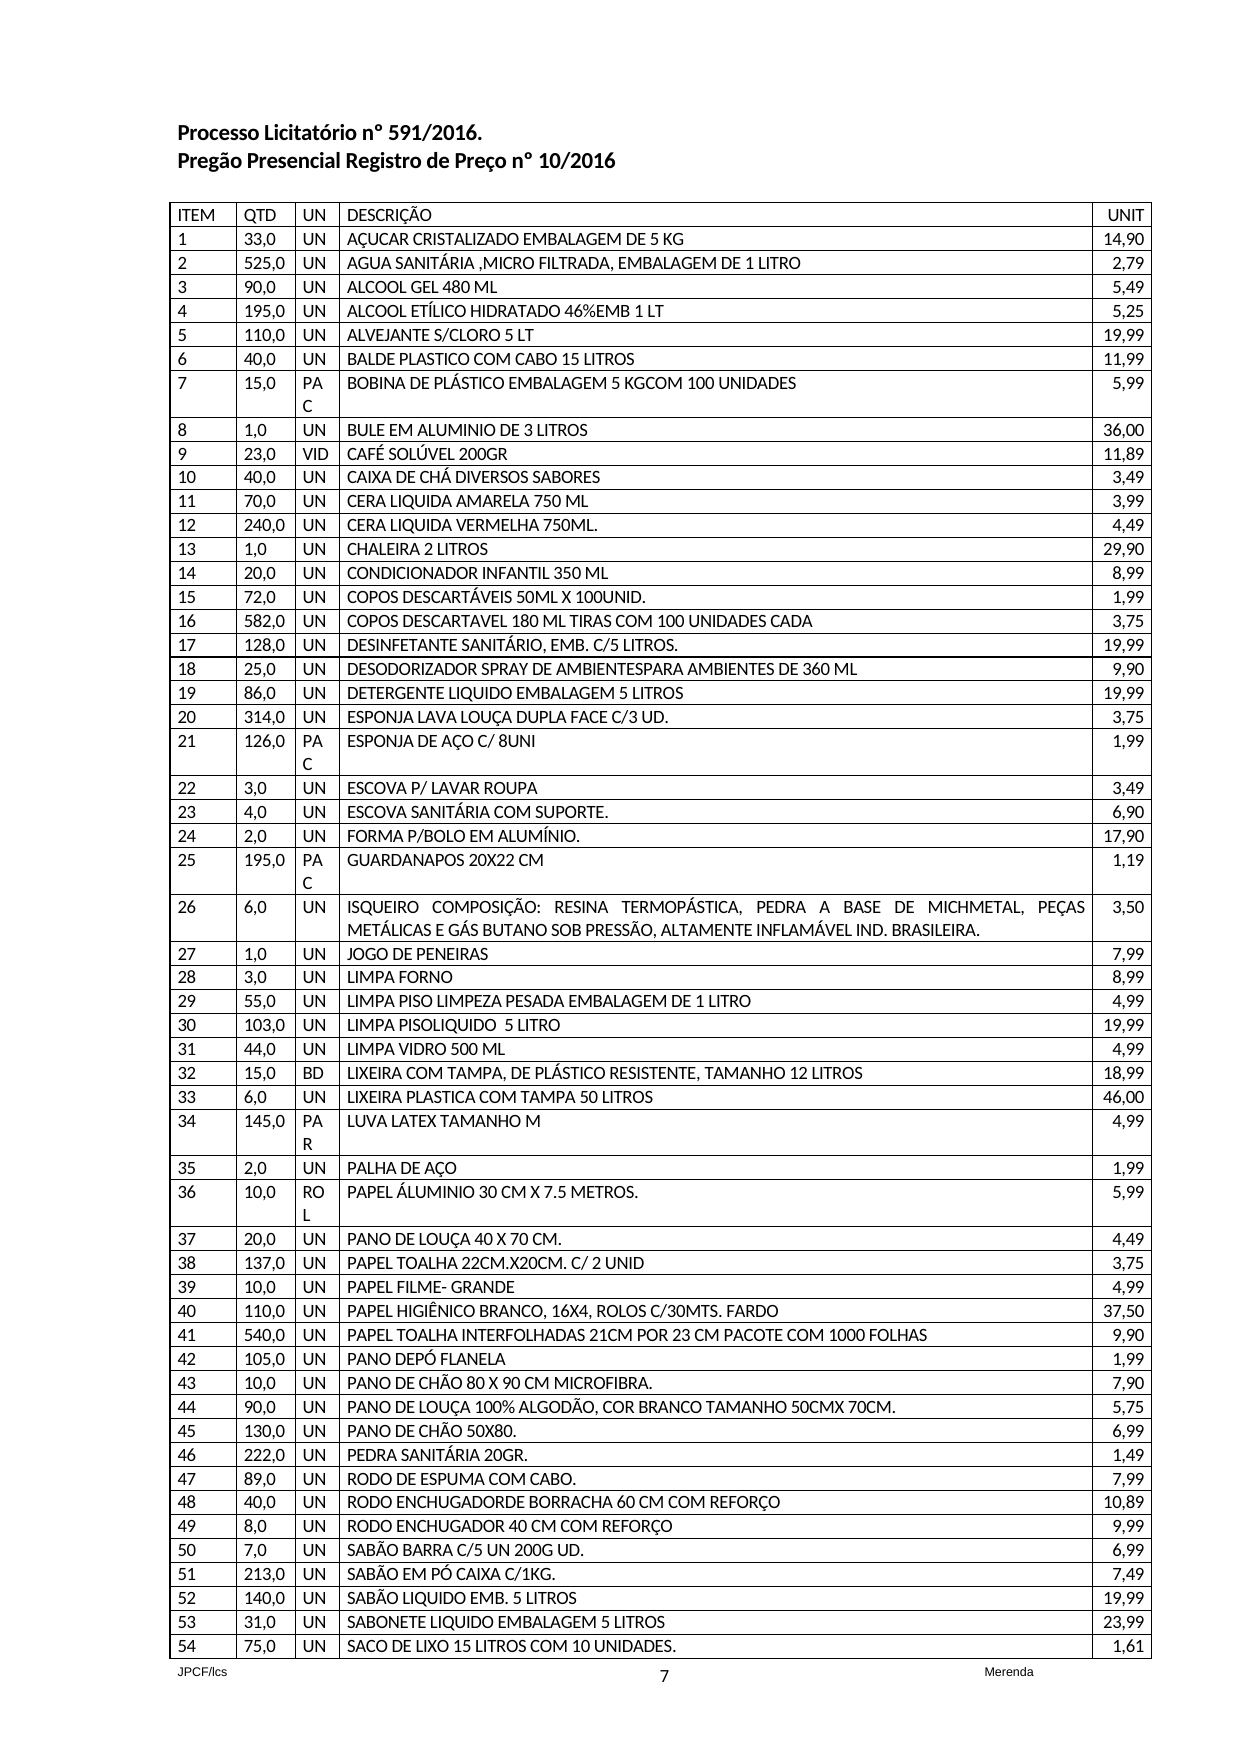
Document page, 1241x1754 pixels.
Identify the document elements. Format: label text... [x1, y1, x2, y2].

table_cell UN [296, 275, 339, 298]
table_cell 130,0 [237, 1419, 295, 1442]
table_cell 5,75 [1093, 1395, 1151, 1418]
table_cell UN [296, 1611, 339, 1633]
table_cell UN [296, 824, 339, 847]
table_cell UN [296, 1347, 339, 1370]
table_cell BOBINA DE PLÁSTICO EMBALAGEM 5 KGCOM 100 UNIDADES [340, 371, 1092, 417]
table_cell 5 [171, 323, 236, 346]
table_cell 240,0 [237, 514, 295, 537]
table_cell RODO DE ESPUMA COM CABO. [340, 1467, 1092, 1490]
table_cell PEDRA SANITÁRIA 20GR. [340, 1443, 1092, 1466]
table_cell UN [296, 251, 339, 274]
table_cell 10 [171, 466, 236, 489]
table_cell 222,0 [237, 1443, 295, 1466]
table_cell 21 [171, 729, 236, 775]
table_cell CAIXA DE CHÁ DIVERSOS SABORES [340, 466, 1092, 489]
table_cell UN [296, 705, 339, 728]
table_cell 19,99 [1093, 1587, 1151, 1609]
table_cell 4,0 [237, 800, 295, 823]
table_cell DESODORIZADOR SPRAY DE AMBIENTESPARA AMBIENTES DE 360 ML [340, 658, 1092, 680]
table_cell UN [296, 1227, 339, 1250]
table_cell 14,90 [1093, 227, 1151, 250]
table_cell 70,0 [237, 490, 295, 513]
table_cell 55,0 [237, 990, 295, 1013]
table_cell DETERGENTE LIQUIDO EMBALAGEM 5 LITROS [340, 681, 1092, 704]
table_cell 40,0 [237, 347, 295, 370]
table_cell 10,0 [237, 1371, 295, 1394]
table_cell COPOS DESCARTAVEL 180 ML TIRAS COM 100 UNIDADES CADA [340, 610, 1092, 632]
table_cell 5,99 [1093, 371, 1151, 417]
table_cell 31,0 [237, 1611, 295, 1633]
table_cell 110,0 [237, 1299, 295, 1322]
table_cell 105,0 [237, 1347, 295, 1370]
table_cell 20 [171, 705, 236, 728]
table_cell 3,75 [1093, 1251, 1151, 1274]
table_cell FORMA P/BOLO EM ALUMÍNIO. [340, 824, 1092, 847]
table_cell 19,99 [1093, 634, 1151, 656]
table_cell PANO DE CHÃO 50X80. [340, 1419, 1092, 1442]
table_cell AGUA SANITÁRIA ,MICRO FILTRADA, EMBALAGEM DE 1 LITRO [340, 251, 1092, 274]
table_cell 1,0 [237, 942, 295, 965]
table_cell 41 [171, 1323, 236, 1346]
table_cell 86,0 [237, 681, 295, 704]
table_cell JOGO DE PENEIRAS [340, 942, 1092, 965]
table_cell UN [296, 1251, 339, 1274]
table_cell 22 [171, 776, 236, 799]
table_cell 39 [171, 1275, 236, 1298]
table_cell 3,75 [1093, 610, 1151, 632]
table_cell PAC [296, 371, 339, 417]
table_cell UN [296, 610, 339, 632]
table_cell 20,0 [237, 1227, 295, 1250]
table_cell ISQUEIRO COMPOSIÇÃO: RESINA TERMOPÁSTICA, PEDRA A BASE DE MICHMETAL, PEÇAS METÁLICAS E GÁS BUTANO SOB PRESSÃO, ALTAMENTE INFLAMÁVEL IND. BRASILEIRA. [340, 895, 1092, 941]
table_cell UN [296, 1323, 339, 1346]
table_cell 4,49 [1093, 1227, 1151, 1250]
table_cell ESPONJA LAVA LOUÇA DUPLA FACE C/3 UD. [340, 705, 1092, 728]
table_header UN [296, 203, 339, 226]
table_cell 33 [171, 1086, 236, 1108]
table_cell LIMPA PISOLIQUIDO 5 LITRO [340, 1014, 1092, 1037]
table_cell UN [296, 418, 339, 441]
table_cell 6,0 [237, 895, 295, 941]
table_cell 90,0 [237, 275, 295, 298]
table_cell 8,99 [1093, 966, 1151, 989]
table_cell 1 [171, 227, 236, 250]
table_cell 7,99 [1093, 1467, 1151, 1490]
table_cell 3,50 [1093, 895, 1151, 941]
table_cell UN [296, 1156, 339, 1179]
table_cell 19,99 [1093, 1014, 1151, 1037]
table_cell PALHA DE AÇO [340, 1156, 1092, 1179]
table_cell 18 [171, 658, 236, 680]
table_cell UN [296, 1563, 339, 1586]
table_cell PAPEL FILME- GRANDE [340, 1275, 1092, 1298]
table_cell 4,99 [1093, 1275, 1151, 1298]
table_cell CAFÉ SOLÚVEL 200GR [340, 442, 1092, 465]
table_cell UN [296, 1539, 339, 1562]
table_cell COPOS DESCARTÁVEIS 50ML X 100UNID. [340, 586, 1092, 608]
table_cell 2,0 [237, 1156, 295, 1179]
table_cell 4 [171, 299, 236, 322]
table_cell UN [296, 227, 339, 250]
table_cell 72,0 [237, 586, 295, 608]
table_cell 1,99 [1093, 1347, 1151, 1370]
table_cell LIMPA VIDRO 500 ML [340, 1038, 1092, 1061]
table_cell UN [296, 681, 339, 704]
table_cell 24 [171, 824, 236, 847]
table_cell 128,0 [237, 634, 295, 656]
table_cell 23,0 [237, 442, 295, 465]
table_cell UN [296, 1443, 339, 1466]
table_cell 3,0 [237, 966, 295, 989]
table_cell LUVA LATEX TAMANHO M [340, 1110, 1092, 1155]
table_cell 23 [171, 800, 236, 823]
table_cell 1,0 [237, 418, 295, 441]
table_cell 4,99 [1093, 1038, 1151, 1061]
table_cell 40,0 [237, 466, 295, 489]
table_cell UN [296, 1515, 339, 1538]
table_cell ALVEJANTE S/CLORO 5 LT [340, 323, 1092, 346]
table_cell 25,0 [237, 658, 295, 680]
table_cell 19,99 [1093, 323, 1151, 346]
table_cell 26 [171, 895, 236, 941]
table_cell 50 [171, 1539, 236, 1562]
table_cell 8,0 [237, 1515, 295, 1538]
table_cell 3 [171, 275, 236, 298]
table_cell 3,49 [1093, 466, 1151, 489]
table_cell 8,99 [1093, 562, 1151, 584]
table_cell 14 [171, 562, 236, 584]
table_cell 1,49 [1093, 1443, 1151, 1466]
table_cell UN [296, 538, 339, 561]
table_cell CONDICIONADOR INFANTIL 350 ML [340, 562, 1092, 584]
text Pregão Presencial Registro de Preço nº 10/2016 [177, 146, 1152, 174]
table_cell 46 [171, 1443, 236, 1466]
table_cell UN [296, 658, 339, 680]
table_cell 7 [171, 371, 236, 417]
table_cell ROL [296, 1180, 339, 1226]
table_cell UN [296, 1086, 339, 1108]
table_cell UN [296, 514, 339, 537]
table_cell UN [296, 1371, 339, 1394]
table_cell ALCOOL ETÍLICO HIDRATADO 46%EMB 1 LT [340, 299, 1092, 322]
table_cell 7,49 [1093, 1563, 1151, 1586]
table_cell 10,0 [237, 1275, 295, 1298]
table_cell 42 [171, 1347, 236, 1370]
table_cell 5,99 [1093, 1180, 1151, 1226]
table_cell 28 [171, 966, 236, 989]
table_header QTD [237, 203, 295, 226]
table_cell UN [296, 323, 339, 346]
table_cell UN [296, 347, 339, 370]
table_cell 75,0 [237, 1635, 295, 1657]
table_cell UN [296, 634, 339, 656]
table_cell ESPONJA DE AÇO C/ 8UNI [340, 729, 1092, 775]
table_cell 11,89 [1093, 442, 1151, 465]
table_cell UN [296, 1467, 339, 1490]
table_cell CERA LIQUIDA VERMELHA 750ML. [340, 514, 1092, 537]
table_cell GUARDANAPOS 20X22 CM [340, 848, 1092, 894]
table_cell 19 [171, 681, 236, 704]
table_cell 195,0 [237, 299, 295, 322]
table_header ITEM [171, 203, 236, 226]
table_cell 103,0 [237, 1014, 295, 1037]
table_cell LIMPA PISO LIMPEZA PESADA EMBALAGEM DE 1 LITRO [340, 990, 1092, 1013]
table_cell 23,99 [1093, 1611, 1151, 1633]
table_cell 11,99 [1093, 347, 1151, 370]
table_cell 45 [171, 1419, 236, 1442]
table_cell 40 [171, 1299, 236, 1322]
table_cell 40,0 [237, 1491, 295, 1514]
table_cell 15 [171, 586, 236, 608]
table_cell 213,0 [237, 1563, 295, 1586]
table_cell 90,0 [237, 1395, 295, 1418]
table_cell CERA LIQUIDA AMARELA 750 ML [340, 490, 1092, 513]
table_cell 9,90 [1093, 658, 1151, 680]
table_cell 27 [171, 942, 236, 965]
table_cell 16 [171, 610, 236, 632]
table_cell SABÃO EM PÓ CAIXA C/1KG. [340, 1563, 1092, 1586]
table_cell 10,89 [1093, 1491, 1151, 1514]
table_cell UN [296, 990, 339, 1013]
table_cell 10,0 [237, 1180, 295, 1226]
table_cell 4,49 [1093, 514, 1151, 537]
table_cell 2,0 [237, 824, 295, 847]
table_cell 9,99 [1093, 1515, 1151, 1538]
table_cell UN [296, 299, 339, 322]
table_cell PANO DEPÓ FLANELA [340, 1347, 1092, 1370]
table_cell 4,99 [1093, 990, 1151, 1013]
table_header DESCRIÇÃO [340, 203, 1092, 226]
table_cell 12 [171, 514, 236, 537]
table_cell VID [296, 442, 339, 465]
table_cell UN [296, 1275, 339, 1298]
table_cell 1,99 [1093, 1156, 1151, 1179]
table_cell ALCOOL GEL 480 ML [340, 275, 1092, 298]
table_cell LIXEIRA COM TAMPA, DE PLÁSTICO RESISTENTE, TAMANHO 12 LITROS [340, 1062, 1092, 1084]
table_cell UN [296, 800, 339, 823]
table_cell 54 [171, 1635, 236, 1657]
table_cell 53 [171, 1611, 236, 1633]
table_cell 140,0 [237, 1587, 295, 1609]
table_cell PAR [296, 1110, 339, 1155]
table_cell 145,0 [237, 1110, 295, 1155]
table_cell 32 [171, 1062, 236, 1084]
table_cell 19,99 [1093, 681, 1151, 704]
table_cell SABÃO BARRA C/5 UN 200G UD. [340, 1539, 1092, 1562]
table_cell 6 [171, 347, 236, 370]
table_cell UN [296, 466, 339, 489]
table_cell 18,99 [1093, 1062, 1151, 1084]
table_cell 1,19 [1093, 848, 1151, 894]
table_cell 1,61 [1093, 1635, 1151, 1657]
table_cell DESINFETANTE SANITÁRIO, EMB. C/5 LITROS. [340, 634, 1092, 656]
table_cell 47 [171, 1467, 236, 1490]
table_cell PAPEL TOALHA INTERFOLHADAS 21CM POR 23 CM PACOTE COM 1000 FOLHAS [340, 1323, 1092, 1346]
table_cell PAPEL HIGIÊNICO BRANCO, 16X4, ROLOS C/30MTS. FARDO [340, 1299, 1092, 1322]
table_cell 3,99 [1093, 490, 1151, 513]
table_cell 6,90 [1093, 800, 1151, 823]
table_cell 6,99 [1093, 1539, 1151, 1562]
table_cell 44,0 [237, 1038, 295, 1061]
table_cell 7,90 [1093, 1371, 1151, 1394]
table_cell BD [296, 1062, 339, 1084]
table_cell UN [296, 1038, 339, 1061]
table_header UNIT [1093, 203, 1151, 226]
table_cell 6,0 [237, 1086, 295, 1108]
table_cell 137,0 [237, 1251, 295, 1274]
table_cell 1,99 [1093, 586, 1151, 608]
table_cell SACO DE LIXO 15 LITROS COM 10 UNIDADES. [340, 1635, 1092, 1657]
table_cell 15,0 [237, 371, 295, 417]
table_cell 34 [171, 1110, 236, 1155]
table_cell 3,0 [237, 776, 295, 799]
table_cell 20,0 [237, 562, 295, 584]
table_cell UN [296, 1635, 339, 1657]
table_cell 110,0 [237, 323, 295, 346]
table_cell 3,49 [1093, 776, 1151, 799]
table_cell UN [296, 895, 339, 941]
table_cell UN [296, 562, 339, 584]
table_cell AÇUCAR CRISTALIZADO EMBALAGEM DE 5 KG [340, 227, 1092, 250]
table_cell UN [296, 942, 339, 965]
table_cell 17 [171, 634, 236, 656]
table_cell 29,90 [1093, 538, 1151, 561]
table_cell PANO DE LOUÇA 40 X 70 CM. [340, 1227, 1092, 1250]
table_cell 36 [171, 1180, 236, 1226]
table_cell 13 [171, 538, 236, 561]
table_cell 37 [171, 1227, 236, 1250]
table_cell 52 [171, 1587, 236, 1609]
table_cell 48 [171, 1491, 236, 1514]
table_cell 9 [171, 442, 236, 465]
text Processo Licitatório nº 591/2016. [177, 118, 1152, 146]
table_cell 44 [171, 1395, 236, 1418]
table_cell 35 [171, 1156, 236, 1179]
table_cell 1,99 [1093, 729, 1151, 775]
table_cell 540,0 [237, 1323, 295, 1346]
table_cell ESCOVA P/ LAVAR ROUPA [340, 776, 1092, 799]
table_cell 25 [171, 848, 236, 894]
table_cell UN [296, 490, 339, 513]
table_cell SABÃO LIQUIDO EMB. 5 LITROS [340, 1587, 1092, 1609]
table_cell 9,90 [1093, 1323, 1151, 1346]
table_cell PANO DE LOUÇA 100% ALGODÃO, COR BRANCO TAMANHO 50CMX 70CM. [340, 1395, 1092, 1418]
table_cell UN [296, 586, 339, 608]
table_cell PANO DE CHÃO 80 X 90 CM MICROFIBRA. [340, 1371, 1092, 1394]
table_cell 5,25 [1093, 299, 1151, 322]
table_cell 525,0 [237, 251, 295, 274]
table_cell UN [296, 1491, 339, 1514]
table_cell LIXEIRA PLASTICA COM TAMPA 50 LITROS [340, 1086, 1092, 1108]
table_cell 4,99 [1093, 1110, 1151, 1155]
table_cell 37,50 [1093, 1299, 1151, 1322]
table_cell BULE EM ALUMINIO DE 3 LITROS [340, 418, 1092, 441]
table_cell LIMPA FORNO [340, 966, 1092, 989]
table_cell 89,0 [237, 1467, 295, 1490]
table_cell UN [296, 776, 339, 799]
table_cell 36,00 [1093, 418, 1151, 441]
table_cell SABONETE LIQUIDO EMBALAGEM 5 LITROS [340, 1611, 1092, 1633]
table_cell 5,49 [1093, 275, 1151, 298]
table_cell 38 [171, 1251, 236, 1274]
table_cell UN [296, 1014, 339, 1037]
table_cell 7,99 [1093, 942, 1151, 965]
table_cell 2 [171, 251, 236, 274]
table_cell PAPEL ÁLUMINIO 30 CM X 7.5 METROS. [340, 1180, 1092, 1226]
table_cell 43 [171, 1371, 236, 1394]
table_cell 29 [171, 990, 236, 1013]
table_cell 7,0 [237, 1539, 295, 1562]
table_cell BALDE PLASTICO COM CABO 15 LITROS [340, 347, 1092, 370]
table_cell 15,0 [237, 1062, 295, 1084]
table_cell 17,90 [1093, 824, 1151, 847]
table_cell 2,79 [1093, 251, 1151, 274]
table_cell ESCOVA SANITÁRIA COM SUPORTE. [340, 800, 1092, 823]
table_cell UN [296, 966, 339, 989]
table_cell 582,0 [237, 610, 295, 632]
table_cell 8 [171, 418, 236, 441]
table_cell UN [296, 1587, 339, 1609]
table_cell UN [296, 1419, 339, 1442]
table_cell 195,0 [237, 848, 295, 894]
table_cell 30 [171, 1014, 236, 1037]
table_cell UN [296, 1395, 339, 1418]
table_cell 33,0 [237, 227, 295, 250]
table_cell 126,0 [237, 729, 295, 775]
table_cell PAC [296, 729, 339, 775]
table_cell 31 [171, 1038, 236, 1061]
table_cell RODO ENCHUGADOR 40 CM COM REFORÇO [340, 1515, 1092, 1538]
table_cell 11 [171, 490, 236, 513]
table_cell UN [296, 1299, 339, 1322]
table_cell PAC [296, 848, 339, 894]
table_cell 46,00 [1093, 1086, 1151, 1108]
table_cell RODO ENCHUGADORDE BORRACHA 60 CM COM REFORÇO [340, 1491, 1092, 1514]
table_cell PAPEL TOALHA 22CM.X20CM. C/ 2 UNID [340, 1251, 1092, 1274]
table_cell 49 [171, 1515, 236, 1538]
table_cell 314,0 [237, 705, 295, 728]
table_cell 51 [171, 1563, 236, 1586]
table_cell 6,99 [1093, 1419, 1151, 1442]
table_cell CHALEIRA 2 LITROS [340, 538, 1092, 561]
table_cell 3,75 [1093, 705, 1151, 728]
table_cell 1,0 [237, 538, 295, 561]
